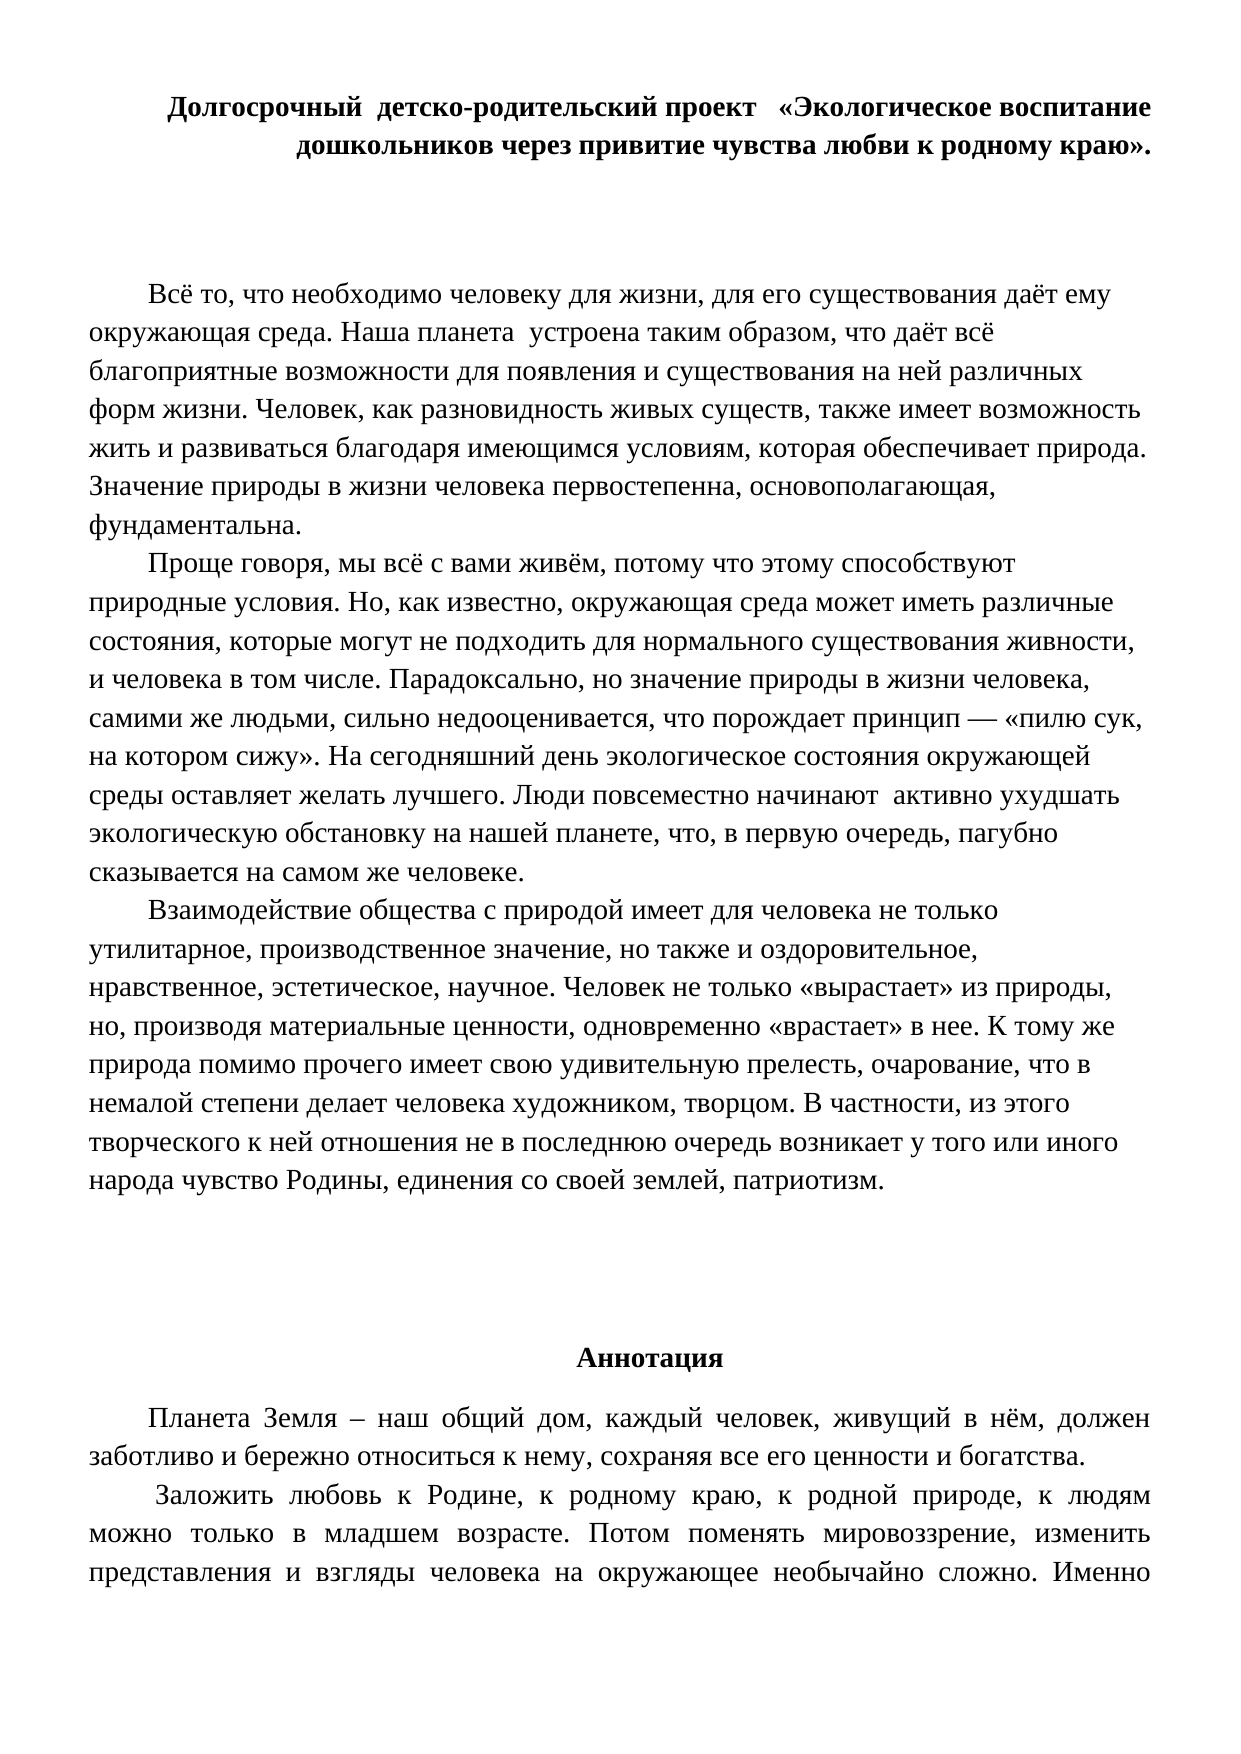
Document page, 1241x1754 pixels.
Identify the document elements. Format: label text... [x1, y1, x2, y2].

text Долгосрочный детско-родительский проект «Экологическое воспитание дошкольников через привитие чувства любви к родному краю». [89, 89, 1152, 161]
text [89, 1477, 1152, 1587]
text Проще говоря, мы всё с вами живём, потому что этому способствуют природные условия. Но, как известно, окружающая среда может иметь различные состояния, которые могут не подходить для нормального существования живности, и человека в том числе. Парадоксально, но значение природы в жизни человека, самими же людьми, сильно недооценивается, что порождает принцип — «пилю сук, на котором сижу». На сегодняшний день экологическое состояния окружающей среды оставляет желать лучшего. Люди повсеместно начинают активно ухудшать экологическую обстановку на нашей планете, что, в первую очередь, пагубно сказывается на самом же человеке. [89, 546, 1152, 887]
text Планета Земля – наш общий дом, каждый человек, живущий в нём, должен заботливо и бережно относиться к нему, сохраняя все его ценности и богатства. [89, 1400, 1152, 1472]
text Взаимодействие общества с природой имеет для человека не только утилитарное, производственное значение, но также и оздоровительное, нравственное, эстетическое, научное. Человек не только «вырастает» из природы, но, производя материальные ценности, одновременно «врастает» в нее. К тому же природа помимо прочего имеет свою удивительную прелесть, очарование, что в немалой степени делает человека художником, творцом. В частности, из этого творческого к ней отношения не в последнюю очередь возникает у того или иного народа чувство Родины, единения со своей землей, патриотизм. [89, 892, 1152, 1196]
text Всё то, что необходимо человеку для жизни, для его существования даёт ему окружающая среда. Наша планета устроена таким образом, что даёт всё благоприятные возможности для появления и существования на ней различных форм жизни. Человек, как разновидность живых существ, также имеет возможность жить и развиваться благодаря имеющимся условиям, которая обеспечивает природа. Значение природы в жизни человека первостепенна, основополагающая, фундаментальна. [89, 276, 1152, 541]
text Аннотация [89, 1340, 1152, 1374]
